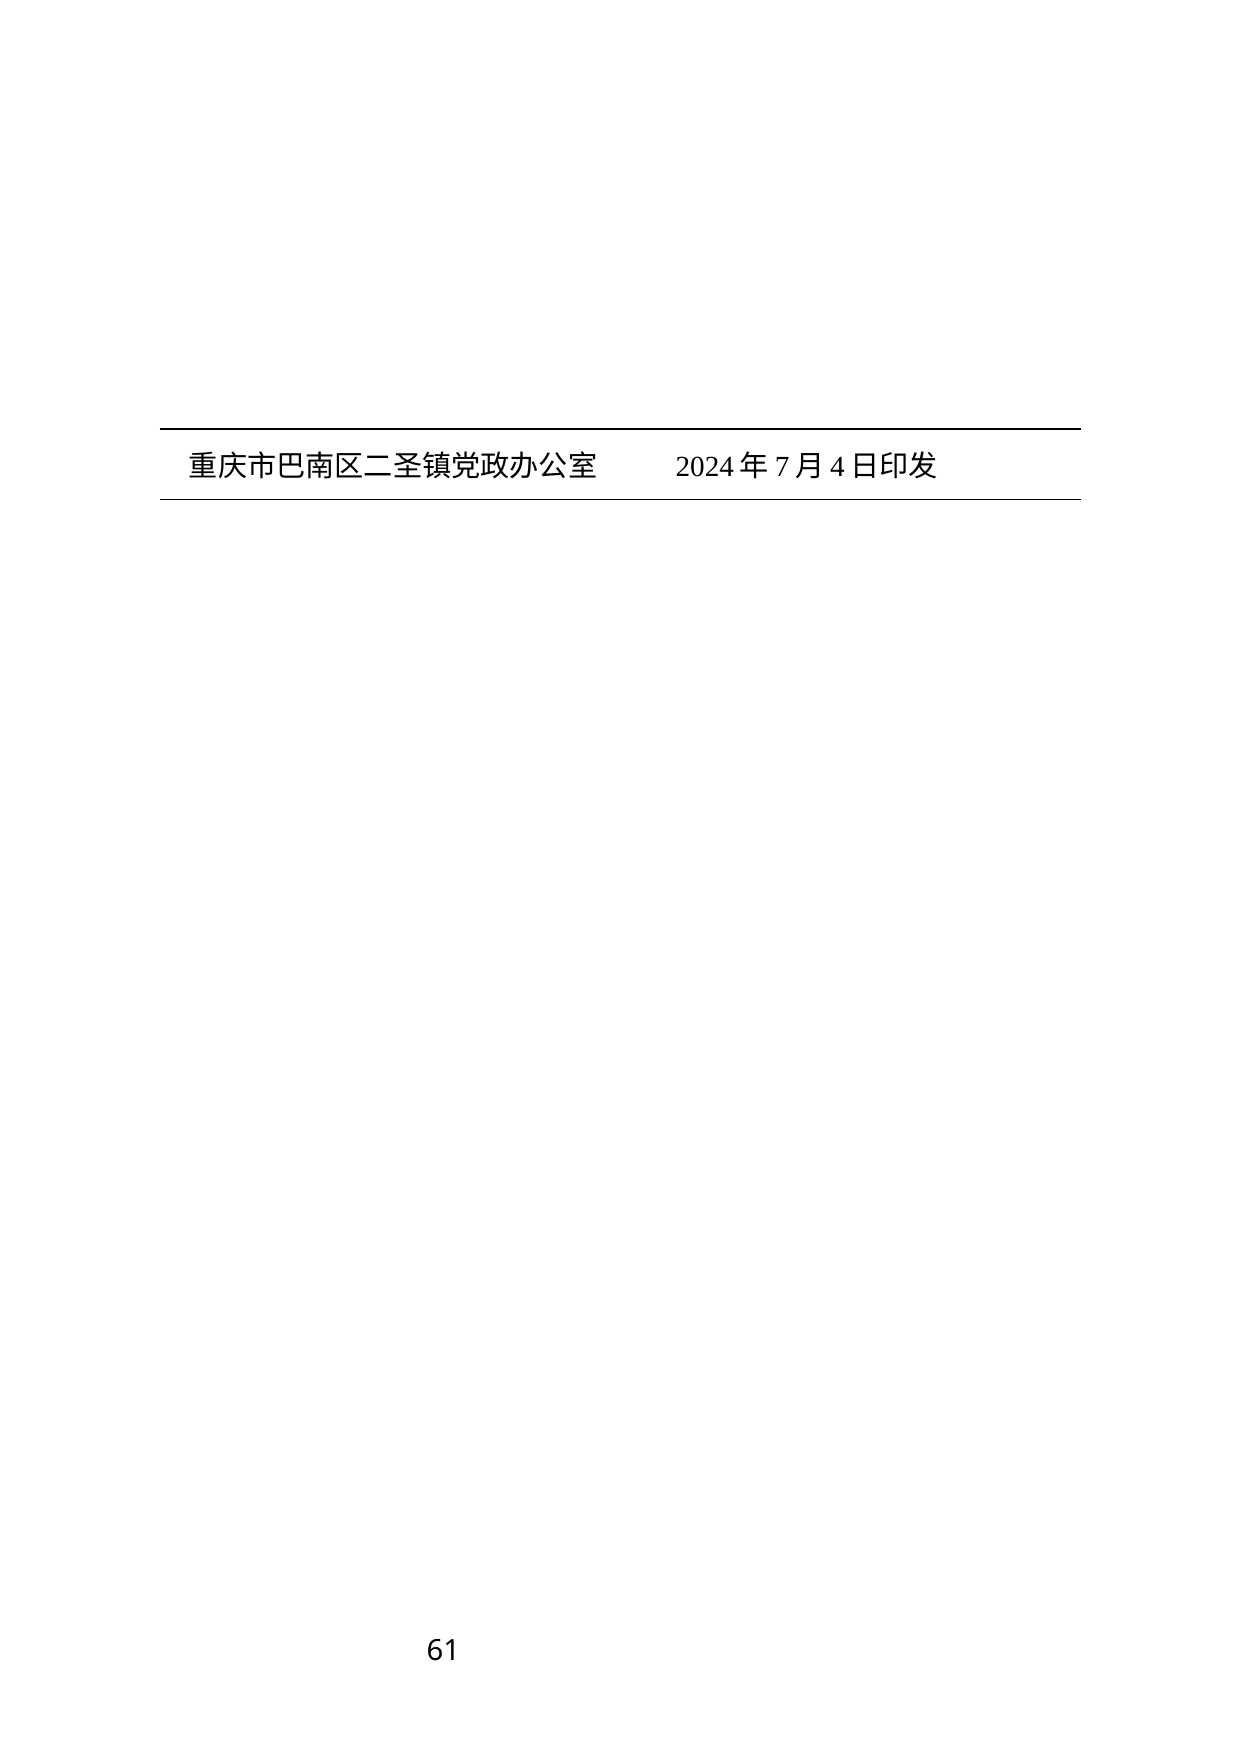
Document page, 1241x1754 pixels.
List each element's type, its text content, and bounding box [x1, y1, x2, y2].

text 重庆市巴南区二圣镇党政办公室 2024年7月4日印发 [159, 429, 1081, 500]
